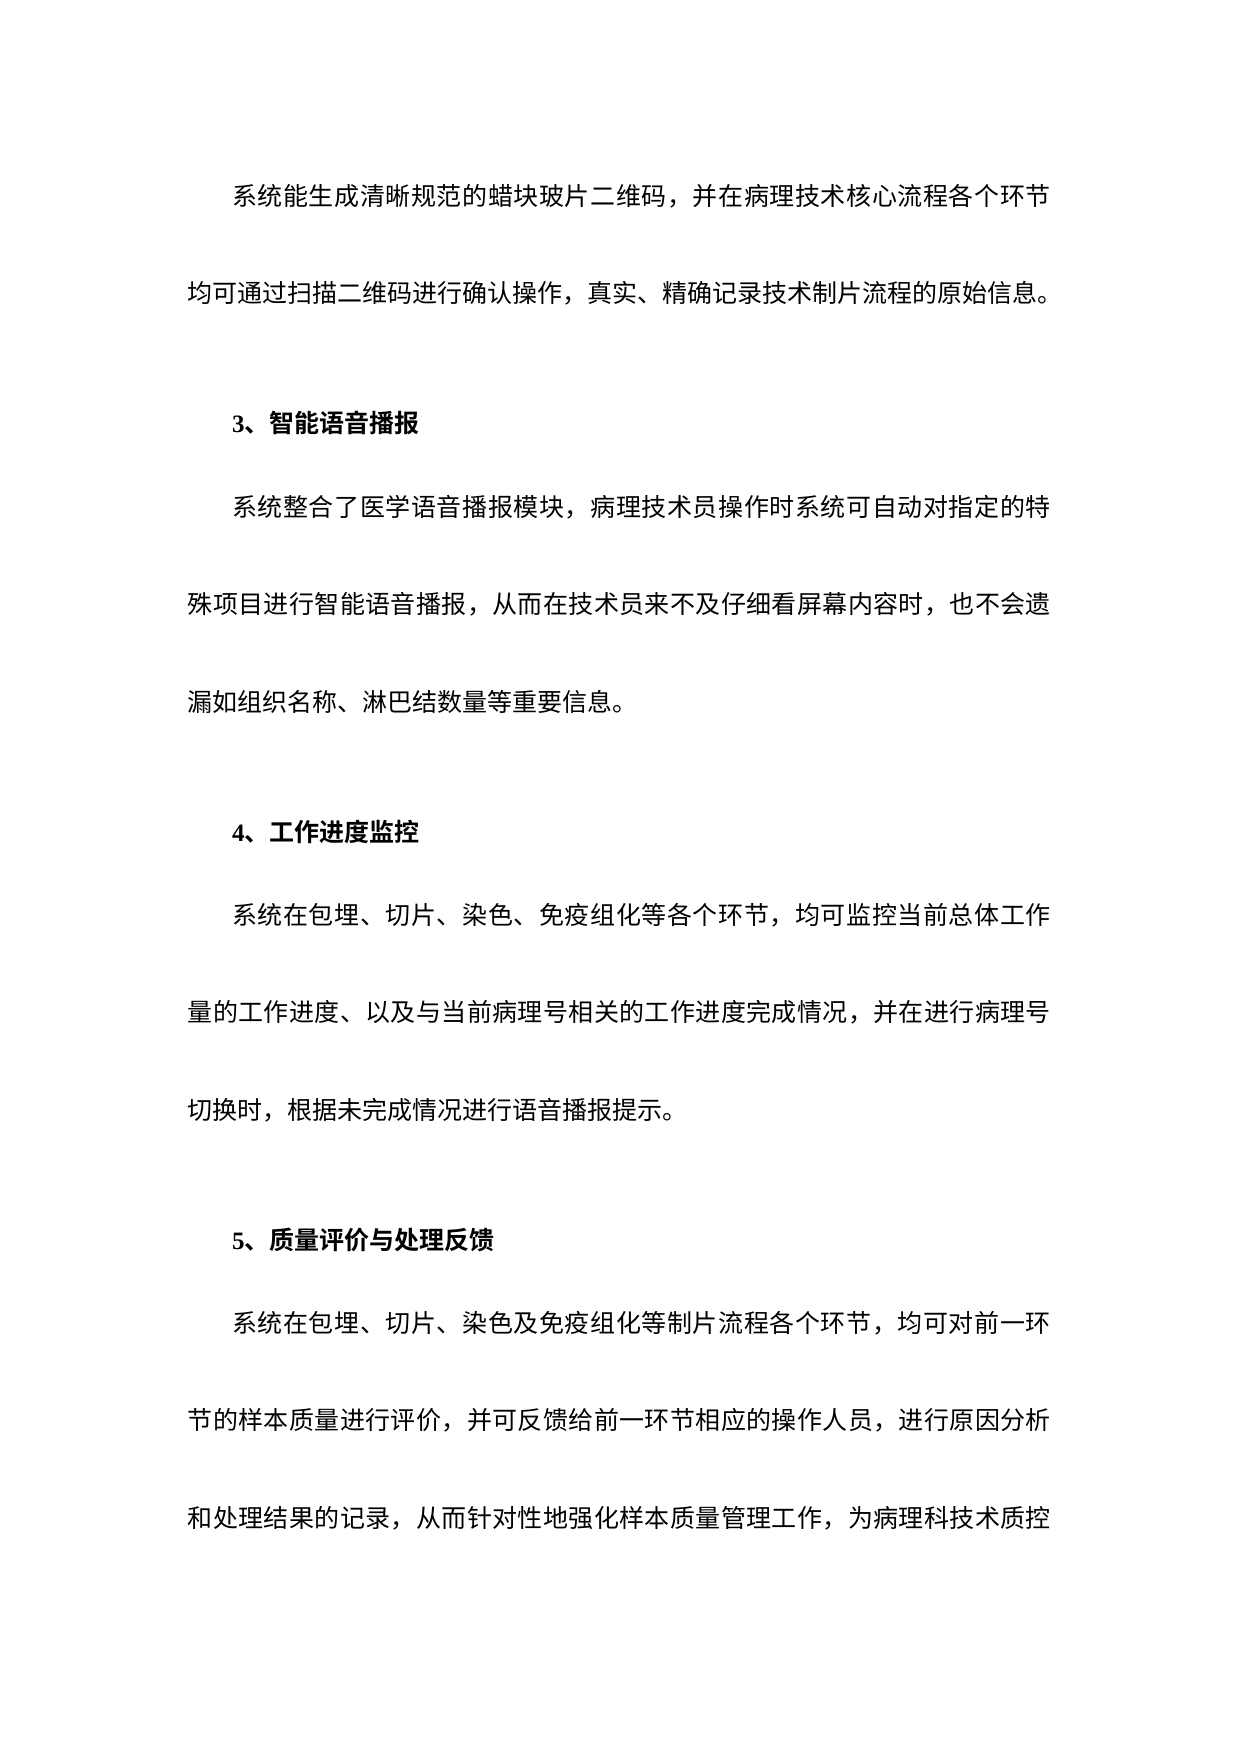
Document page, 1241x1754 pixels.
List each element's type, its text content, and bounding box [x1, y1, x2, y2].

text 5、质量评价与处理反馈 [187, 1206, 1053, 1271]
text 3、智能语音播报 [187, 389, 1053, 454]
text 系统能生成清晰规范的蜡块玻片二维码，并在病理技术核心流程各个环节均可通过扫描二维码进行确认操作，真实、精确记录技术制片流程的原始信息。 [187, 162, 1053, 324]
text 系统在包埋、切片、染色、免疫组化等各个环节，均可监控当前总体工作量的工作进度、以及与当前病理号相关的工作进度完成情况，并在进行病理号切换时，根据未完成情况进行语音播报提示。 [187, 881, 1053, 1141]
text 4、工作进度监控 [187, 798, 1053, 863]
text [187, 1289, 1053, 1549]
text 系统整合了医学语音播报模块，病理技术员操作时系统可自动对指定的特殊项目进行智能语音播报，从而在技术员来不及仔细看屏幕内容时，也不会遗漏如组织名称、淋巴结数量等重要信息。 [187, 473, 1053, 733]
